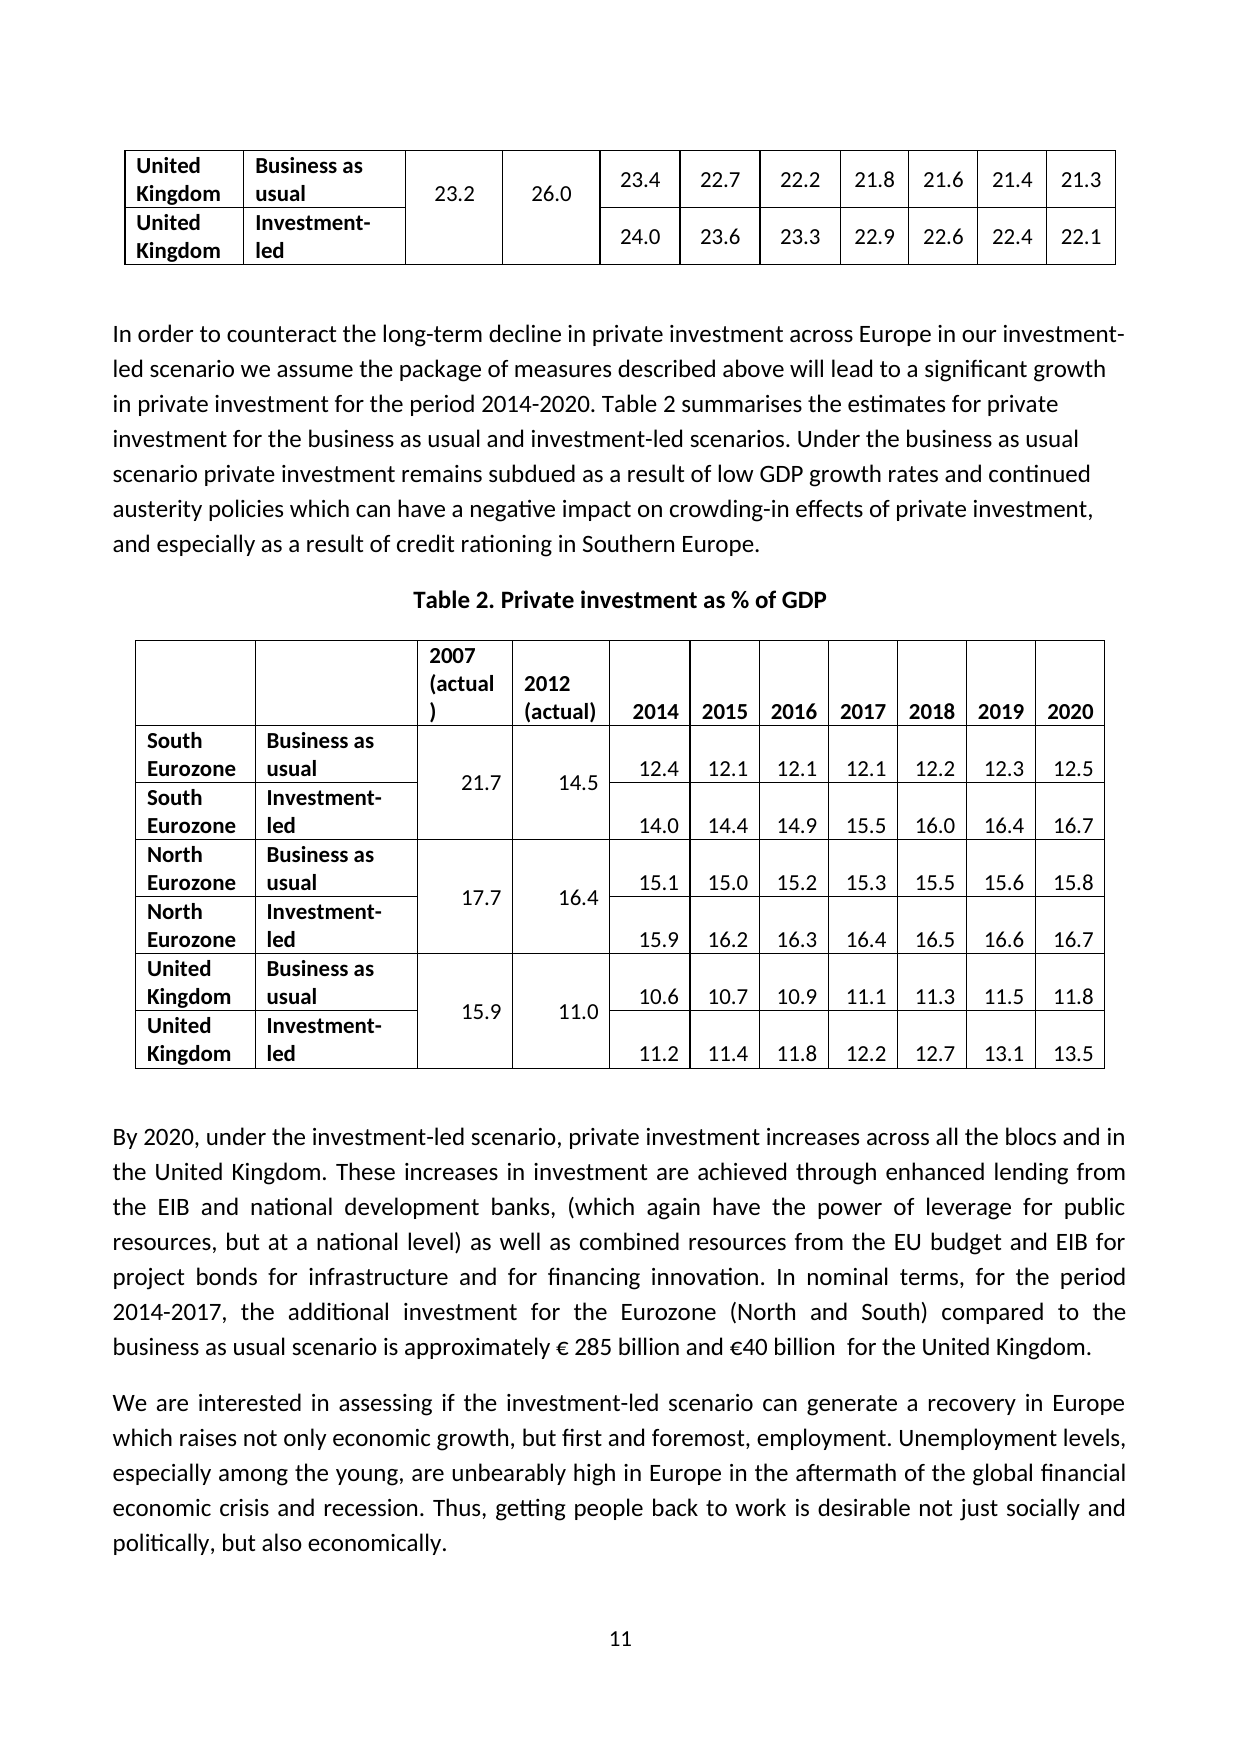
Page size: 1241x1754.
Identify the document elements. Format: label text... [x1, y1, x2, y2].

table_header 2019 [967, 641, 1035, 725]
table_cell 23.3 [761, 208, 840, 264]
table_cell 12.1 [829, 726, 897, 782]
table_cell 23.4 [601, 151, 679, 207]
table_header 2014 [610, 641, 689, 725]
table_header 2015 [691, 641, 759, 725]
table_cell 14.4 [691, 783, 759, 839]
table_cell Investment-led [256, 897, 417, 953]
table_cell 22.6 [909, 208, 977, 264]
table_cell 12.5 [1036, 726, 1104, 782]
table_cell Business as usual [256, 726, 417, 782]
table_cell North Eurozone [136, 897, 255, 953]
table_cell South Eurozone [136, 726, 255, 782]
table_cell 10.6 [610, 954, 689, 1010]
table_cell 12.4 [610, 726, 689, 782]
table_cell 22.9 [841, 208, 908, 264]
table_cell 11.2 [610, 1011, 689, 1067]
table_cell 13.5 [1036, 1011, 1104, 1067]
table_cell 11.8 [760, 1011, 828, 1067]
table_cell United Kingdom [126, 151, 243, 207]
table_cell 22.1 [1047, 208, 1115, 264]
table_cell 10.7 [691, 954, 759, 1010]
table_cell 12.1 [760, 726, 828, 782]
table_cell 16.0 [898, 783, 966, 839]
table_cell 17.7 [418, 840, 512, 953]
table_cell 11.1 [829, 954, 897, 1010]
table_cell 15.5 [898, 840, 966, 896]
table_cell 16.2 [691, 897, 759, 953]
table_cell 21.3 [1047, 151, 1115, 207]
table_cell 11.0 [513, 954, 609, 1067]
table_cell Business as usual [256, 954, 417, 1010]
table_cell United Kingdom [126, 208, 243, 264]
table_header 2017 [829, 641, 897, 725]
table_cell 10.9 [760, 954, 828, 1010]
table_cell 16.5 [898, 897, 966, 953]
table_cell 13.1 [967, 1011, 1035, 1067]
table_cell 12.3 [967, 726, 1035, 782]
table_cell United Kingdom [136, 954, 255, 1010]
table_cell 21.7 [418, 726, 512, 839]
table_cell 15.9 [610, 897, 689, 953]
table_cell 21.6 [909, 151, 977, 207]
table_cell 16.4 [967, 783, 1035, 839]
table_cell 23.2 [406, 151, 502, 264]
table_cell 15.6 [967, 840, 1035, 896]
table_header [136, 641, 255, 725]
table_cell 22.4 [978, 208, 1046, 264]
table_cell 16.4 [829, 897, 897, 953]
table_cell 24.0 [601, 208, 679, 264]
table_cell 11.3 [898, 954, 966, 1010]
table_cell 14.5 [513, 726, 609, 839]
table_cell South Eurozone [136, 783, 255, 839]
table_cell 12.2 [829, 1011, 897, 1067]
table_cell 11.8 [1036, 954, 1104, 1010]
table_cell 21.4 [978, 151, 1046, 207]
table_cell 12.7 [898, 1011, 966, 1067]
table_cell 23.6 [681, 208, 759, 264]
text In order to counteract the long-term decline in private investment across Europe in our investment-led scenario we assume the package of measures described above will lead to a significant growth in private investment for the period 2014-2020. Table 2 summarises the estimates for private investment for the business as usual and investment-led scenarios. Under the business as usual scenario private investment remains subdued as a result of low GDP growth rates and continued austerity policies which can have a negative impact on crowding-in effects of private investment, and especially as a result of credit rationing in Southern Europe. [112, 318, 1128, 559]
table_cell 15.1 [610, 840, 689, 896]
table_cell 15.9 [418, 954, 512, 1067]
table_cell 16.4 [513, 840, 609, 953]
table_cell Business as usual [256, 840, 417, 896]
table_cell 15.8 [1036, 840, 1104, 896]
table_cell United Kingdom [136, 1011, 255, 1067]
table_cell 15.2 [760, 840, 828, 896]
table_cell 14.9 [760, 783, 828, 839]
table_cell 11.5 [967, 954, 1035, 1010]
table_header 2016 [760, 641, 828, 725]
table_cell 22.7 [681, 151, 759, 207]
table_cell Investment-led [256, 1011, 417, 1067]
table_cell Business as usual [244, 151, 405, 207]
text We are interested in assessing if the investment-led scenario can generate a recovery in Europe which raises not only economic growth, but first and foremost, employment. Unemployment levels, especially among the young, are unbearably high in Europe in the aftermath of the global financial economic crisis and recession. Thus, getting people back to work is desirable not just socially and politically, but also economically. [112, 1387, 1128, 1558]
table_cell 16.7 [1036, 783, 1104, 839]
table_cell North Eurozone [136, 840, 255, 896]
table_header [256, 641, 417, 725]
table_cell 15.0 [691, 840, 759, 896]
table_cell 16.6 [967, 897, 1035, 953]
table_cell 14.0 [610, 783, 689, 839]
table_cell 26.0 [503, 151, 599, 264]
table_cell Investment-led [244, 208, 405, 264]
table_header 2018 [898, 641, 966, 725]
text Table 2. Private investment as % of GDP [112, 584, 1128, 614]
text By 2020, under the investment-led scenario, private investment increases across all the blocs and in the United Kingdom. These increases in investment are achieved through enhanced lending from the EIB and national development banks, (which again have the power of leverage for public resources, but at a national level) as well as combined resources from the EU budget and EIB for project bonds for infrastructure and for financing innovation. In nominal terms, for the period 2014-2017, the additional investment for the Eurozone (North and South) compared to the business as usual scenario is approximately € 285 billion and €40 billion for the United Kingdom. [112, 1122, 1128, 1362]
table_cell 12.1 [691, 726, 759, 782]
table_cell 22.2 [761, 151, 840, 207]
table_cell Investment-led [256, 783, 417, 839]
table_cell 21.8 [841, 151, 908, 207]
table_header 2007 (actual) [418, 641, 512, 725]
table_cell 15.3 [829, 840, 897, 896]
table_cell 11.4 [691, 1011, 759, 1067]
table_cell 16.3 [760, 897, 828, 953]
table_header 2020 [1036, 641, 1104, 725]
table_cell 16.7 [1036, 897, 1104, 953]
table_cell 15.5 [829, 783, 897, 839]
table_cell 12.2 [898, 726, 966, 782]
table_header 2012 (actual) [513, 641, 609, 725]
